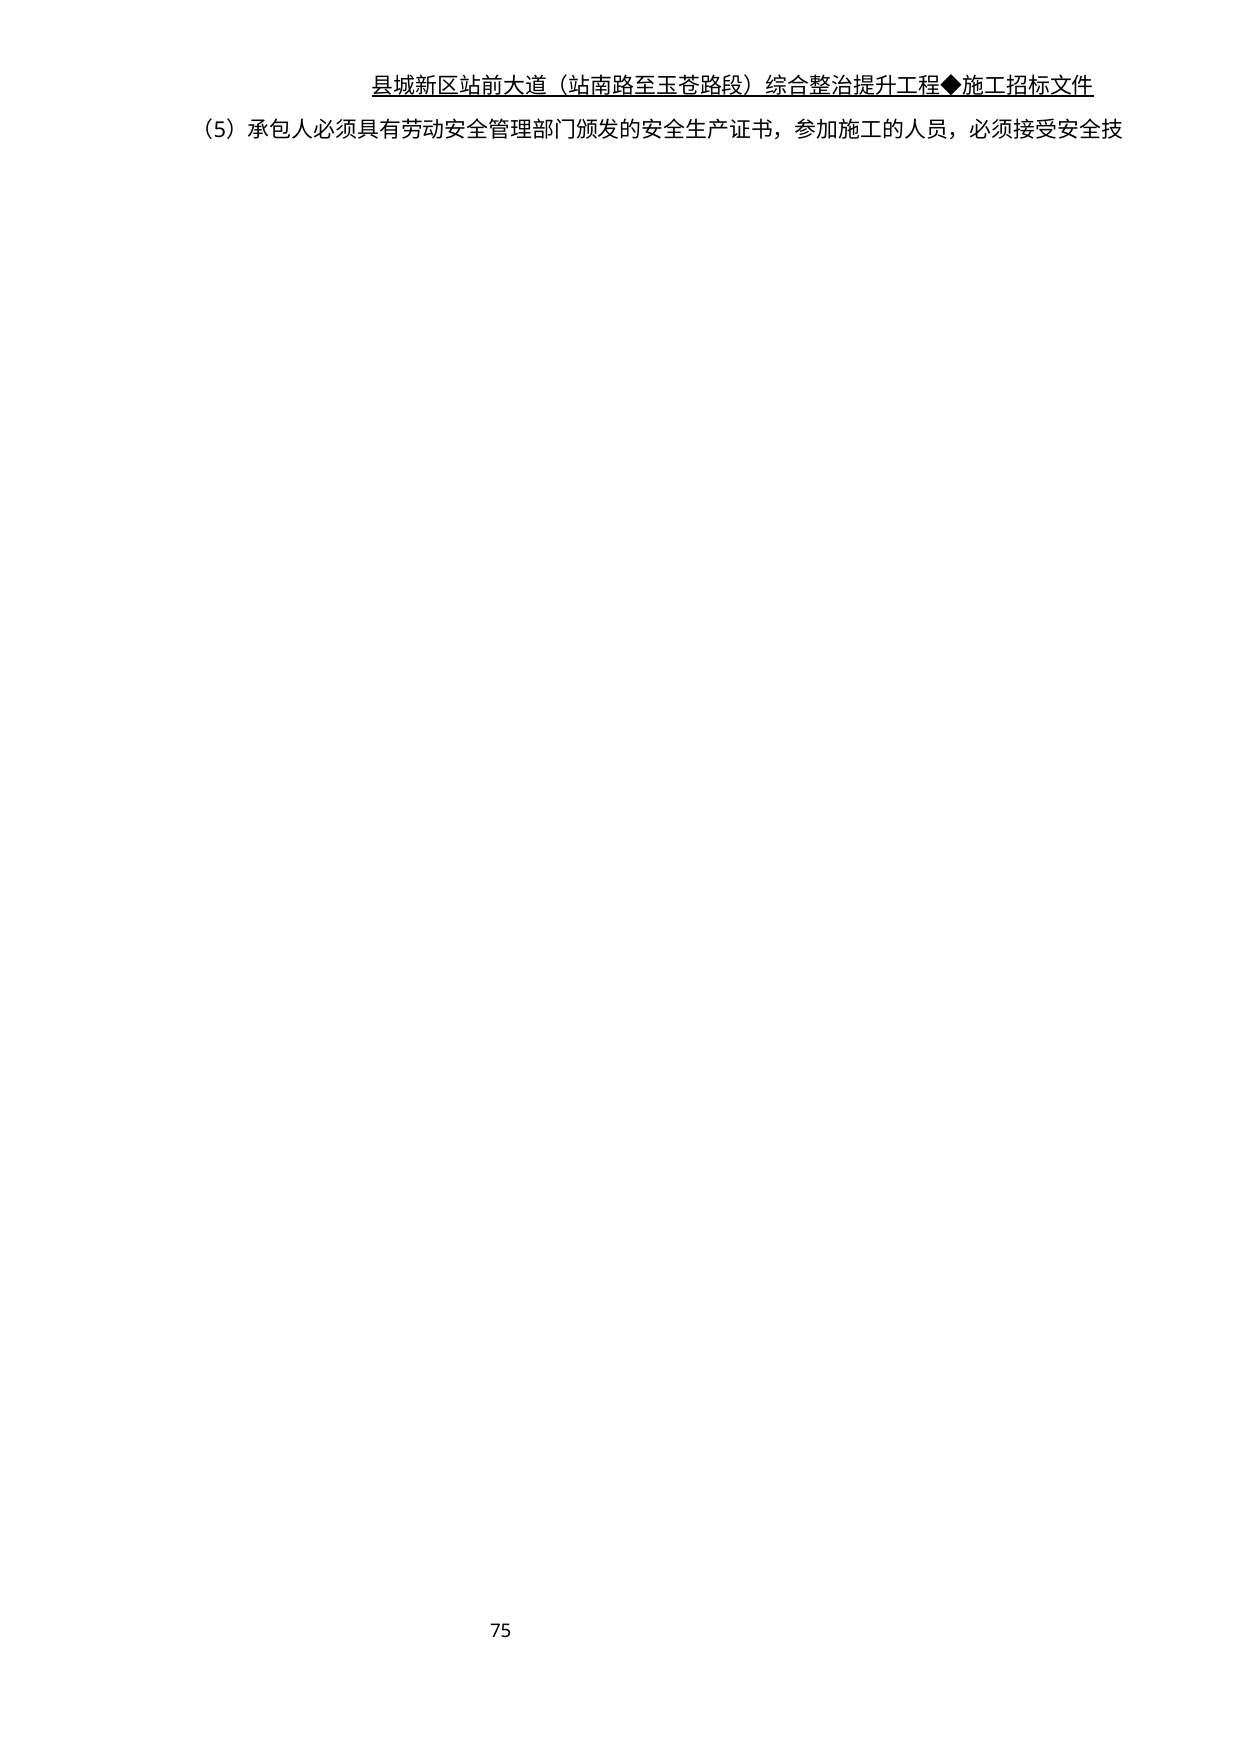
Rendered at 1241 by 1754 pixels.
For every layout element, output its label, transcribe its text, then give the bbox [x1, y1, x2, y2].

text （5）承包人必须具有劳动安全管理部门颁发的安全生产证书，参加施工的人员，必须接受安全技 [191, 112, 1144, 144]
